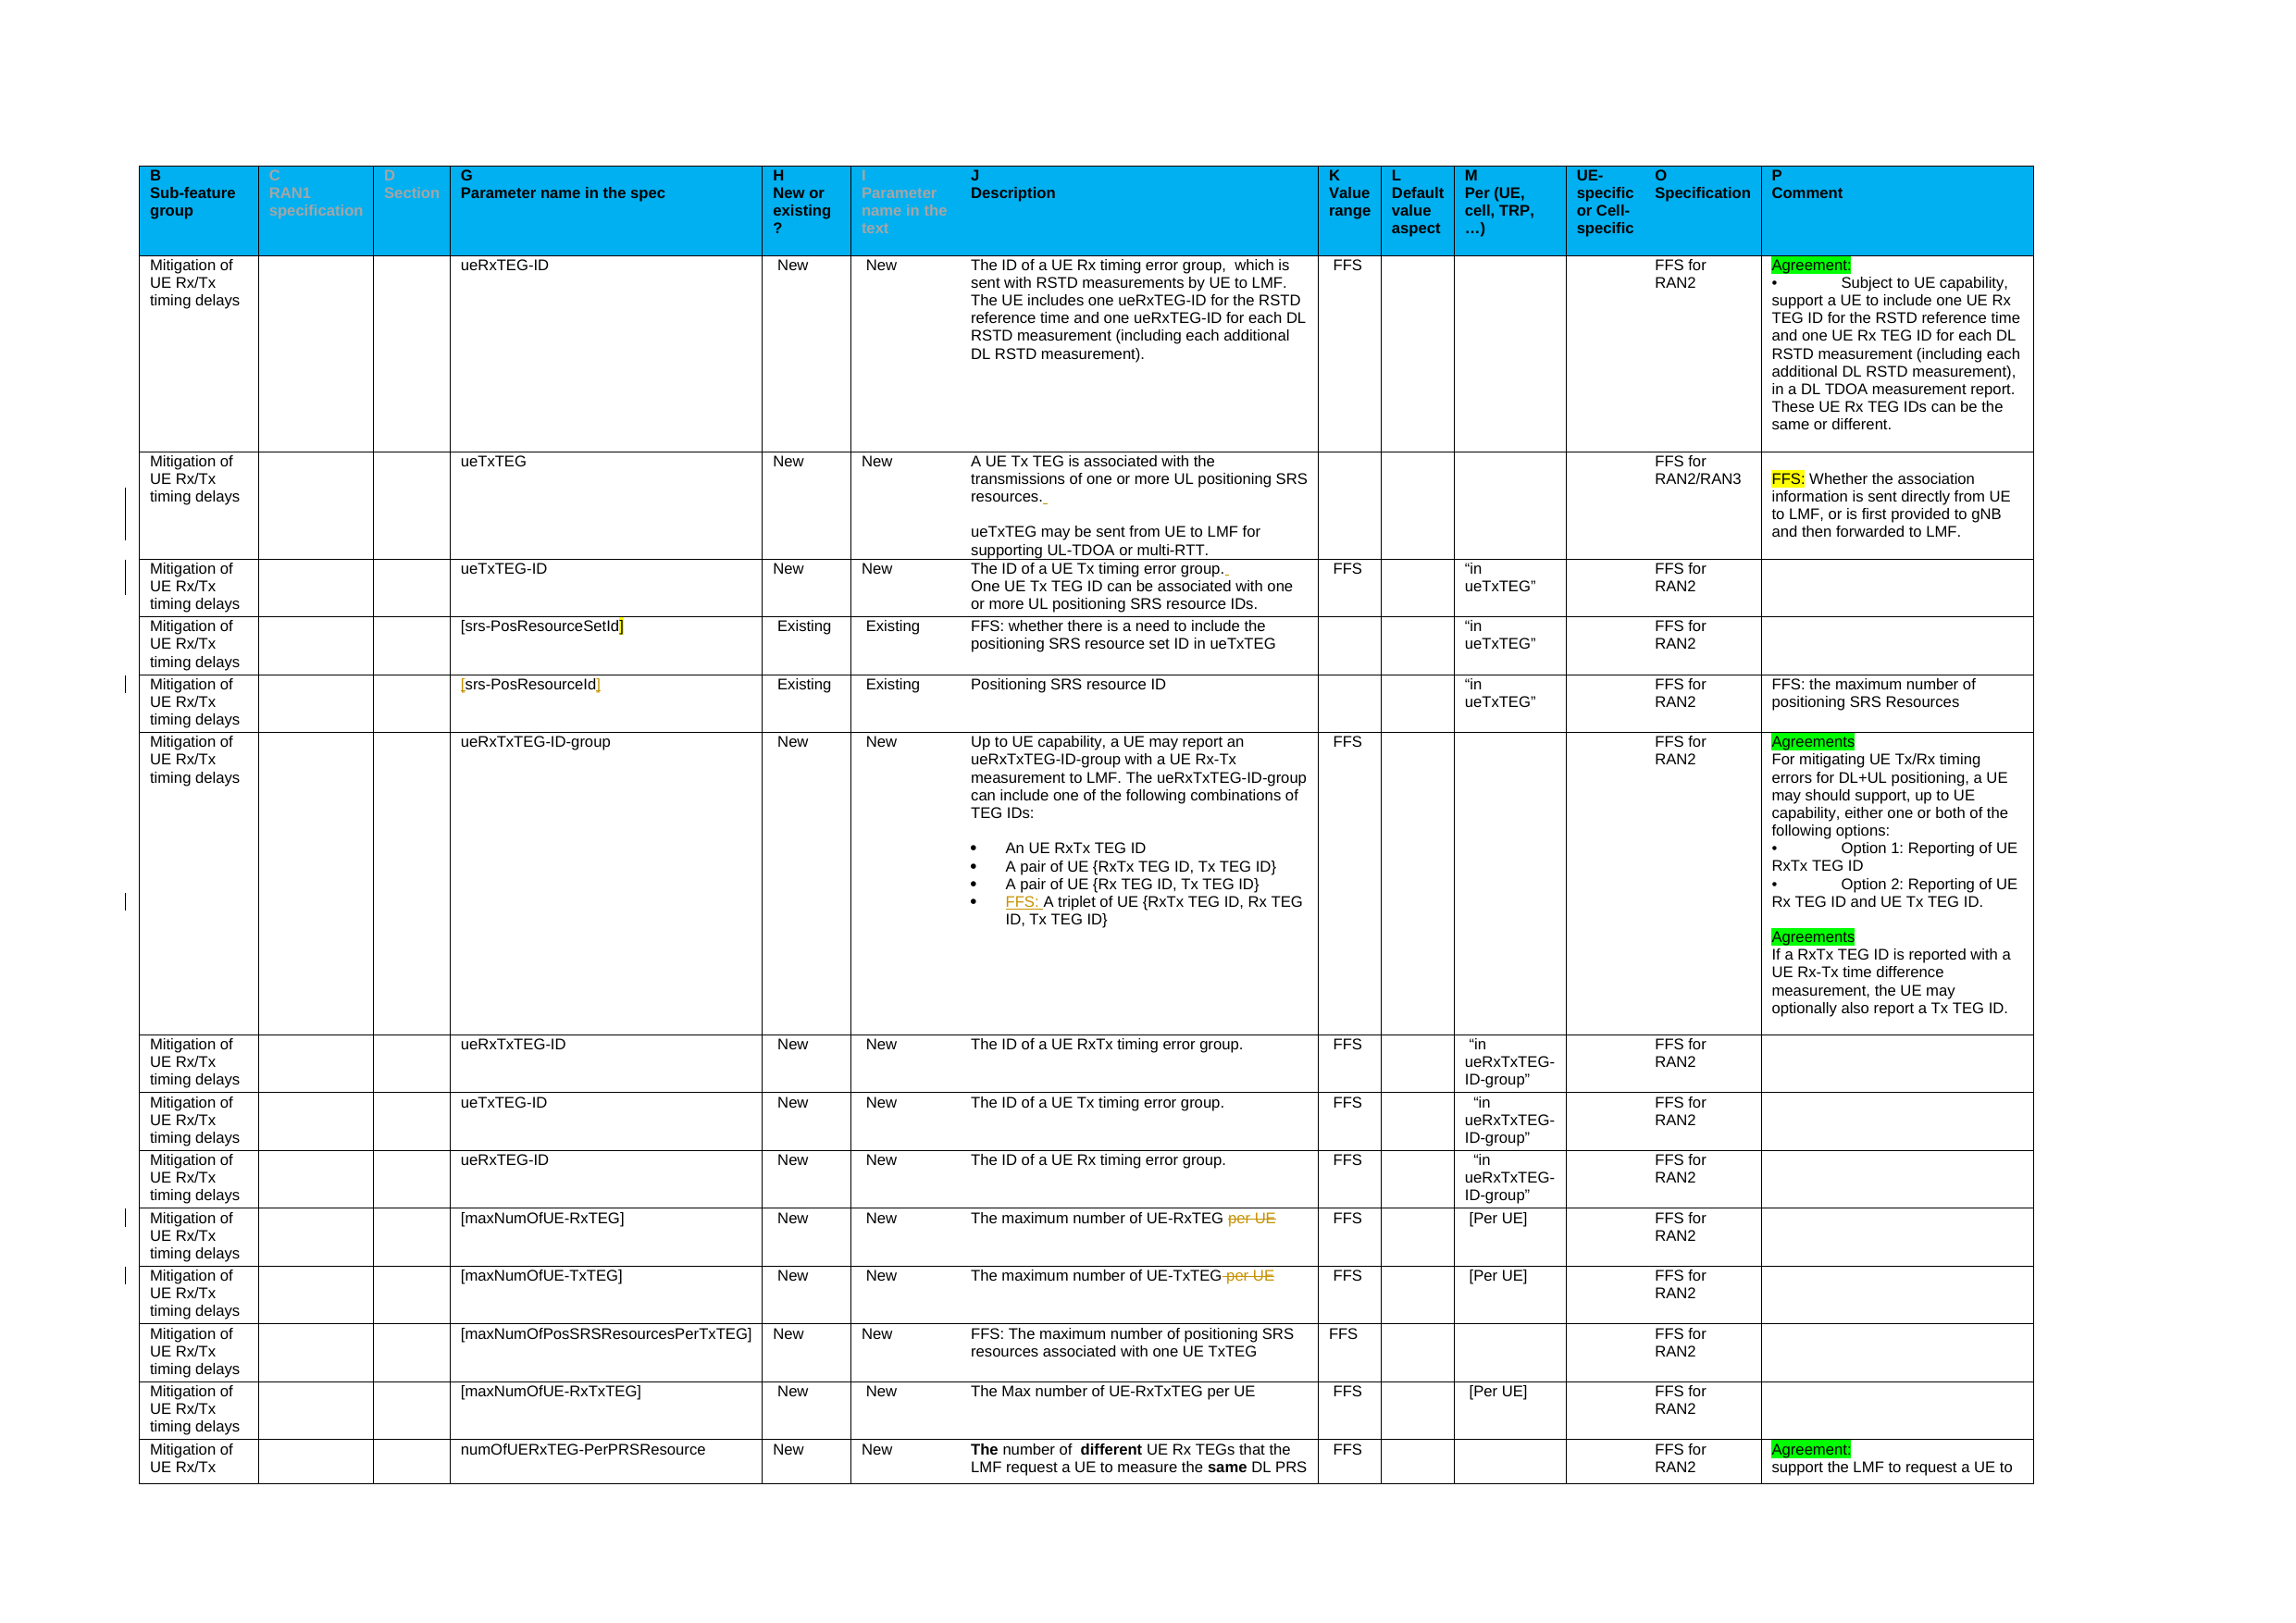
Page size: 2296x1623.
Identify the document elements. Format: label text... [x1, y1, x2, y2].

table_cell ueRxTEG-ID [451, 256, 762, 451]
table_header B Sub-feature group [140, 167, 258, 255]
table_cell [1567, 675, 1644, 732]
table_cell [259, 1382, 373, 1439]
table_header C RAN1 specification [259, 167, 373, 255]
table_cell [1382, 617, 1454, 674]
table_cell [374, 675, 450, 732]
table_cell New [851, 1035, 961, 1092]
table_cell [374, 1035, 450, 1092]
table_cell FFS for RAN2 [1644, 560, 1761, 616]
table_cell [259, 560, 373, 616]
table_cell Mitigation of UE Rx/Tx timing delays [140, 675, 258, 732]
table_cell [1382, 1267, 1454, 1323]
table_cell Up to UE capability, a UE may report an ueRxTxTEG-ID-group with a UE Rx-Tx measurement to LMF. The ueRxTxTEG-ID-group can include one of the following combinations of TEG IDs: An UE RxTx TEG ID A pair of UE {RxTx TEG ID, Tx TEG ID} A pair of UE {Rx TEG ID, Tx TEG ID} A triplet of UE {RxTx TEG ID, Rx TEG ID, Tx TEG ID} [961, 733, 1318, 1035]
table_cell New [763, 560, 850, 616]
table_cell [srs-PosResourceSetId] [451, 617, 762, 674]
table_cell Mitigation of UE Rx/Tx timing delays [140, 733, 258, 1035]
table_cell [1382, 675, 1454, 732]
table_cell [1762, 1151, 2033, 1208]
table_cell [1455, 1324, 1566, 1381]
table_cell [374, 617, 450, 674]
table_cell FFS for RAN2 [1644, 1267, 1761, 1323]
table_cell New [851, 733, 961, 1035]
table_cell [451, 1440, 762, 1483]
table_cell New [851, 1382, 961, 1439]
table_cell [1762, 560, 2033, 616]
table_cell ueTxTEG [451, 452, 762, 558]
table_cell [259, 1208, 373, 1266]
table_header I Parameter name in the text [851, 167, 961, 255]
table_cell FFS: Whether the association information is sent directly from UE to LMF, or is first provided to gNB and then forwarded to LMF. [1762, 452, 2033, 558]
table_cell New [763, 256, 850, 451]
table_cell [259, 1093, 373, 1150]
table_cell [1319, 617, 1381, 674]
table_cell “in ueTxTEG” [1455, 675, 1566, 732]
table_cell Mitigation of UE Rx/Tx timing delays [140, 256, 258, 451]
table_cell [1762, 1324, 2033, 1381]
table_cell [259, 1267, 373, 1323]
table_cell [1382, 1382, 1454, 1439]
table_cell FFS [1319, 1093, 1381, 1150]
table_cell [259, 1035, 373, 1092]
table_cell Agreements For mitigating UE Tx/Rx timing errors for DL+UL positioning, a UE may should support, up to UE capability, either one or both of the following options: • Option 1: Reporting of UE RxTx TEG ID • Option 2: Reporting of UE Rx TEG ID and UE Tx TEG ID. Agreements If a RxTx TEG ID is reported with a UE Rx-Tx time difference measurement, the UE may optionally also report a Tx TEG ID. [1762, 733, 2033, 1035]
table_cell [1762, 1093, 2033, 1150]
table_header G Parameter name in the spec [451, 167, 762, 255]
table_cell The ID of a UE Tx timing error group. [961, 1093, 1318, 1150]
table_cell Existing [851, 617, 961, 674]
table_header K Value range [1319, 167, 1381, 255]
table_cell FFS [1319, 733, 1381, 1035]
table_cell Mitigation of UE Rx/Tx timing delays [140, 1208, 258, 1266]
table_cell [1762, 1267, 2033, 1323]
table_cell [1319, 675, 1381, 732]
table_cell “in ueTxTEG” [1455, 560, 1566, 616]
table_cell The ID of a UE Tx timing error group. One UE Tx TEG ID can be associated with one or more UL positioning SRS resource IDs. [961, 560, 1318, 616]
table_cell New [763, 1208, 850, 1266]
table_cell [1455, 733, 1566, 1035]
table_cell FFS for RAN2/RAN3 [1644, 452, 1761, 558]
table_cell ueRxTxTEG-ID-group [451, 733, 762, 1035]
table_header D Section [374, 167, 450, 255]
table_cell FFS: whether there is a need to include the positioning SRS resource set ID in ueTxTEG [961, 617, 1318, 674]
table_cell Existing [851, 675, 961, 732]
table_cell [374, 1324, 450, 1381]
table_cell New [763, 1035, 850, 1092]
table_cell [374, 1093, 450, 1150]
table_cell [1567, 1440, 1644, 1483]
table_cell [Per UE] [1455, 1267, 1566, 1323]
table_cell FFS [1319, 1440, 1381, 1483]
table_cell FFS [1319, 1151, 1381, 1208]
table_cell FFS [1319, 1382, 1381, 1439]
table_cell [140, 1440, 258, 1483]
table_cell [259, 675, 373, 732]
table_cell “in ueRxTxTEG-ID-group” [1455, 1093, 1566, 1150]
table_cell New [851, 1208, 961, 1266]
table_cell Mitigation of UE Rx/Tx timing delays [140, 1324, 258, 1381]
table_cell [259, 452, 373, 558]
table_cell [259, 733, 373, 1035]
table_cell New [851, 560, 961, 616]
table_cell Mitigation of UE Rx/Tx timing delays [140, 560, 258, 616]
table_cell [1762, 1382, 2033, 1439]
table_cell New [763, 1093, 850, 1150]
table_header H New or existing? [763, 167, 850, 255]
table_cell FFS for RAN2 [1644, 1440, 1761, 1483]
table_cell [1567, 256, 1644, 451]
table_cell Mitigation of UE Rx/Tx timing delays [140, 452, 258, 558]
table_cell The ID of a UE RxTx timing error group. [961, 1035, 1318, 1092]
table_cell [1382, 1035, 1454, 1092]
table_cell [1319, 452, 1381, 558]
table_cell FFS [1319, 560, 1381, 616]
table_header P Comment [1762, 167, 2033, 255]
table_cell [1567, 733, 1644, 1035]
table_cell New [763, 733, 850, 1035]
table_cell [1382, 733, 1454, 1035]
table_cell ueRxTEG-ID [451, 1151, 762, 1208]
table_cell [259, 256, 373, 451]
table_cell FFS for RAN2 [1644, 1035, 1761, 1092]
table_cell The ID of a UE Rx timing error group, which is sent with RSTD measurements by UE to LMF. The UE includes one ueRxTEG-ID for the RSTD reference time and one ueRxTEG-ID for each DL RSTD measurement (including each additional DL RSTD measurement). [961, 256, 1318, 451]
table_cell [259, 1151, 373, 1208]
table_cell FFS [1319, 1324, 1381, 1381]
table_cell “in ueRxTxTEG-ID-group” [1455, 1035, 1566, 1092]
table_cell New [851, 1324, 961, 1381]
table_cell FFS [1319, 1267, 1381, 1323]
table_cell [1567, 1267, 1644, 1323]
table_cell The maximum number of UE-TxTEG [961, 1267, 1318, 1323]
table_cell FFS for RAN2 [1644, 617, 1761, 674]
table_cell New [851, 1093, 961, 1150]
table_cell [374, 1382, 450, 1439]
table_cell New [763, 1151, 850, 1208]
table_cell [1567, 1208, 1644, 1266]
table_cell [1382, 1324, 1454, 1381]
table_cell [1382, 256, 1454, 451]
table_header M Per (UE, cell, TRP, …) [1455, 167, 1566, 255]
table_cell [1762, 1440, 2033, 1483]
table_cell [961, 1440, 1318, 1483]
table_cell [1567, 1382, 1644, 1439]
table_cell Mitigation of UE Rx/Tx timing delays [140, 1093, 258, 1150]
table_cell New [763, 1267, 850, 1323]
table_cell [374, 560, 450, 616]
table_cell Positioning SRS resource ID [961, 675, 1318, 732]
table_cell [1382, 1208, 1454, 1266]
table_cell FFS [1319, 1208, 1381, 1266]
table_cell FFS for RAN2 [1644, 1382, 1761, 1439]
table_cell [1567, 560, 1644, 616]
table_cell The maximum number of UE-RxTEG [961, 1208, 1318, 1266]
table_cell [374, 1151, 450, 1208]
table_cell [1567, 1035, 1644, 1092]
table_cell The Max number of UE-RxTxTEG per UE [961, 1382, 1318, 1439]
table_cell The ID of a UE Rx timing error group. [961, 1151, 1318, 1208]
table_cell [1567, 1093, 1644, 1150]
table_cell [1455, 452, 1566, 558]
table_cell ueRxTxTEG-ID [451, 1035, 762, 1092]
table_cell [1762, 1208, 2033, 1266]
table_header UE-specific or Cell-specific [1567, 167, 1644, 255]
table_cell [374, 733, 450, 1035]
table_cell [259, 1440, 373, 1483]
table_cell FFS for RAN2 [1644, 1208, 1761, 1266]
table_cell [1567, 617, 1644, 674]
table_cell [Per UE] [1455, 1208, 1566, 1266]
table_cell FFS [1319, 1035, 1381, 1092]
table_cell [374, 1208, 450, 1266]
table_cell FFS: The maximum number of positioning SRS resources associated with one UE TxTEG [961, 1324, 1318, 1381]
table_cell [259, 617, 373, 674]
table_cell New [851, 1440, 961, 1483]
table_cell FFS for RAN2 [1644, 1324, 1761, 1381]
table_header O Specification [1644, 167, 1761, 255]
table_cell FFS for RAN2 [1644, 256, 1761, 451]
table_cell FFS for RAN2 [1644, 1151, 1761, 1208]
table_cell Agreement: • Subject to UE capability, support a UE to include one UE Rx TEG ID for the RSTD reference time and one UE Rx TEG ID for each DL RSTD measurement (including each additional DL RSTD measurement), in a DL TDOA measurement report. These UE Rx TEG IDs can be the same or different. [1762, 256, 2033, 451]
table_cell FFS: the maximum number of positioning SRS Resources [1762, 675, 2033, 732]
table_cell A UE Tx TEG is associated with the transmissions of one or more UL positioning SRS resources. ueTxTEG may be sent from UE to LMF for supporting UL-TDOA or multi-RTT. [961, 452, 1318, 558]
table_cell FFS for RAN2 [1644, 733, 1761, 1035]
table_cell New [851, 1151, 961, 1208]
table_cell “in ueTxTEG” [1455, 617, 1566, 674]
table_cell srs-PosResourceId [451, 675, 762, 732]
table_cell [1762, 1035, 2033, 1092]
table_cell [maxNumOfUE-RxTEG] [451, 1208, 762, 1266]
table_cell Mitigation of UE Rx/Tx timing delays [140, 617, 258, 674]
table_cell New [763, 1324, 850, 1381]
table_cell FFS for RAN2 [1644, 1093, 1761, 1150]
table_cell New [851, 256, 961, 451]
table_cell [1382, 1093, 1454, 1150]
table_cell “in ueRxTxTEG-ID-group” [1455, 1151, 1566, 1208]
table_cell [374, 1267, 450, 1323]
table_cell Existing [763, 617, 850, 674]
table_cell Mitigation of UE Rx/Tx timing delays [140, 1267, 258, 1323]
table_cell FFS [1319, 256, 1381, 451]
table_cell [maxNumOfPosSRSResourcesPerTxTEG] [451, 1324, 762, 1381]
table_cell [1455, 256, 1566, 451]
table_cell [1567, 1324, 1644, 1381]
table_cell [1382, 452, 1454, 558]
table_cell ueTxTEG-ID [451, 560, 762, 616]
table_cell [1382, 1151, 1454, 1208]
table_cell [1382, 560, 1454, 616]
table_cell [1762, 617, 2033, 674]
table_cell [1567, 1151, 1644, 1208]
table_cell [1455, 1440, 1566, 1483]
table_cell [1567, 452, 1644, 558]
table_cell [374, 1440, 450, 1483]
table_cell New [851, 1267, 961, 1323]
table_cell Mitigation of UE Rx/Tx timing delays [140, 1382, 258, 1439]
table_cell [374, 256, 450, 451]
table_cell New [763, 1440, 850, 1483]
table_header L Default value aspect [1382, 167, 1454, 255]
table_cell [maxNumOfUE-TxTEG] [451, 1267, 762, 1323]
table_cell New [763, 452, 850, 558]
table_cell [1382, 1440, 1454, 1483]
table_cell Mitigation of UE Rx/Tx timing delays [140, 1035, 258, 1092]
table_cell Mitigation of UE Rx/Tx timing delays [140, 1151, 258, 1208]
table_cell [Per UE] [1455, 1382, 1566, 1439]
table_cell [maxNumOfUE-RxTxTEG] [451, 1382, 762, 1439]
table_cell Existing [763, 675, 850, 732]
table_cell ueTxTEG-ID [451, 1093, 762, 1150]
table_cell New [851, 452, 961, 558]
table_cell New [763, 1382, 850, 1439]
table_cell [259, 1324, 373, 1381]
table_cell [374, 452, 450, 558]
table_header J Description [961, 167, 1318, 255]
table_cell FFS for RAN2 [1644, 675, 1761, 732]
